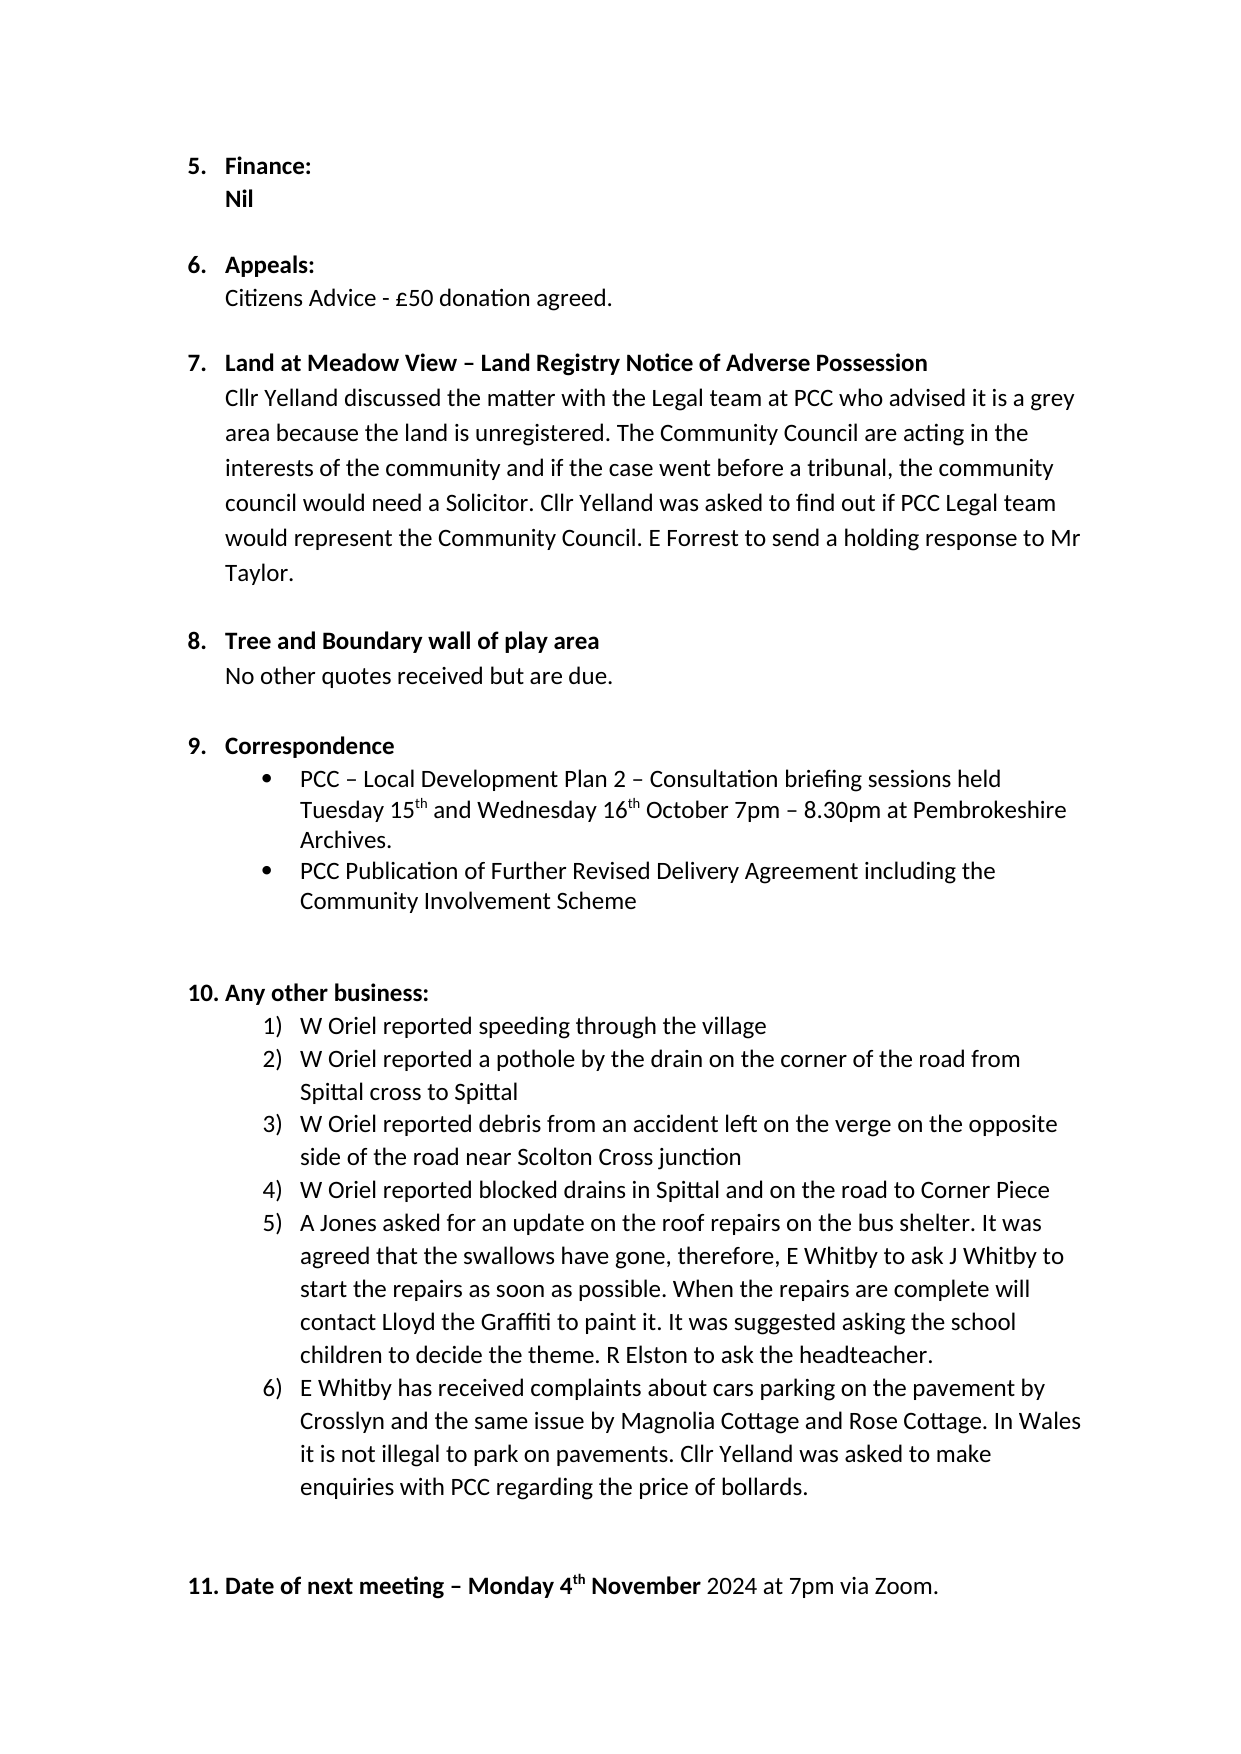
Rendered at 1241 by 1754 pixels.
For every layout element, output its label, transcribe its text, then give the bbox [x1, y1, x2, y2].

list Tree and Boundary wall of play area [187, 625, 1090, 656]
list W Oriel reported a pothole by the drain on the corner of the road from Spittal cross to Spittal [262, 1043, 1090, 1106]
list PCC Publication of Further Revised Delivery Agreement including the Community Involvement Scheme [262, 855, 1090, 916]
list A Jones asked for an update on the roof repairs on the bus shelter. It was agreed that the swallows have gone, therefore, E Whitby to ask J Whitby to start the repairs as soon as possible. When the repairs are complete will contact Lloyd the Graffiti to paint it. It was suggested asking the school children to decide the theme. R Elston to ask the headteacher. [262, 1207, 1090, 1369]
list No other quotes received but are due. [225, 660, 1090, 691]
list Nil [225, 183, 1090, 213]
list W Oriel reported debris from an accident left on the verge on the opposite side of the road near Scolton Cross junction [262, 1109, 1090, 1172]
list W Oriel reported blocked drains in Spittal and on the road to Corner Piece [262, 1174, 1090, 1205]
list W Oriel reported speeding through the village [262, 1010, 1090, 1040]
list Citizens Advice - £50 donation agreed. [225, 282, 1090, 312]
list Any other business: [187, 977, 1090, 1007]
list Finance: [187, 150, 1090, 181]
list Land at Meadow View – Land Registry Notice of Adverse Possession [187, 347, 1090, 378]
list Appeals: [187, 249, 1090, 279]
list PCC – Local Development Plan 2 – Consultation briefing sessions held Tuesday 15th and Wednesday 16th October 7pm – 8.30pm at Pembrokeshire Archives. [262, 763, 1090, 855]
list Correspondence [187, 730, 1090, 761]
list Cllr Yelland discussed the matter with the Legal team at PCC who advised it is a grey area because the land is unregistered. The Community Council are acting in the interests of the community and if the case went before a tribunal, the community council would need a Solicitor. Cllr Yelland was asked to find out if PCC Legal team would represent the Community Council. E Forrest to send a holding response to Mr Taylor. [225, 382, 1090, 588]
list E Whitby has received complaints about cars parking on the pavement by Crosslyn and the same issue by Magnolia Cottage and Rose Cottage. In Wales it is not illegal to park on pavements. Cllr Yelland was asked to make enquiries with PCC regarding the price of bollards. [262, 1372, 1090, 1501]
list Date of next meeting – Monday 4th November 2024 at 7pm via Zoom. [187, 1570, 1090, 1600]
